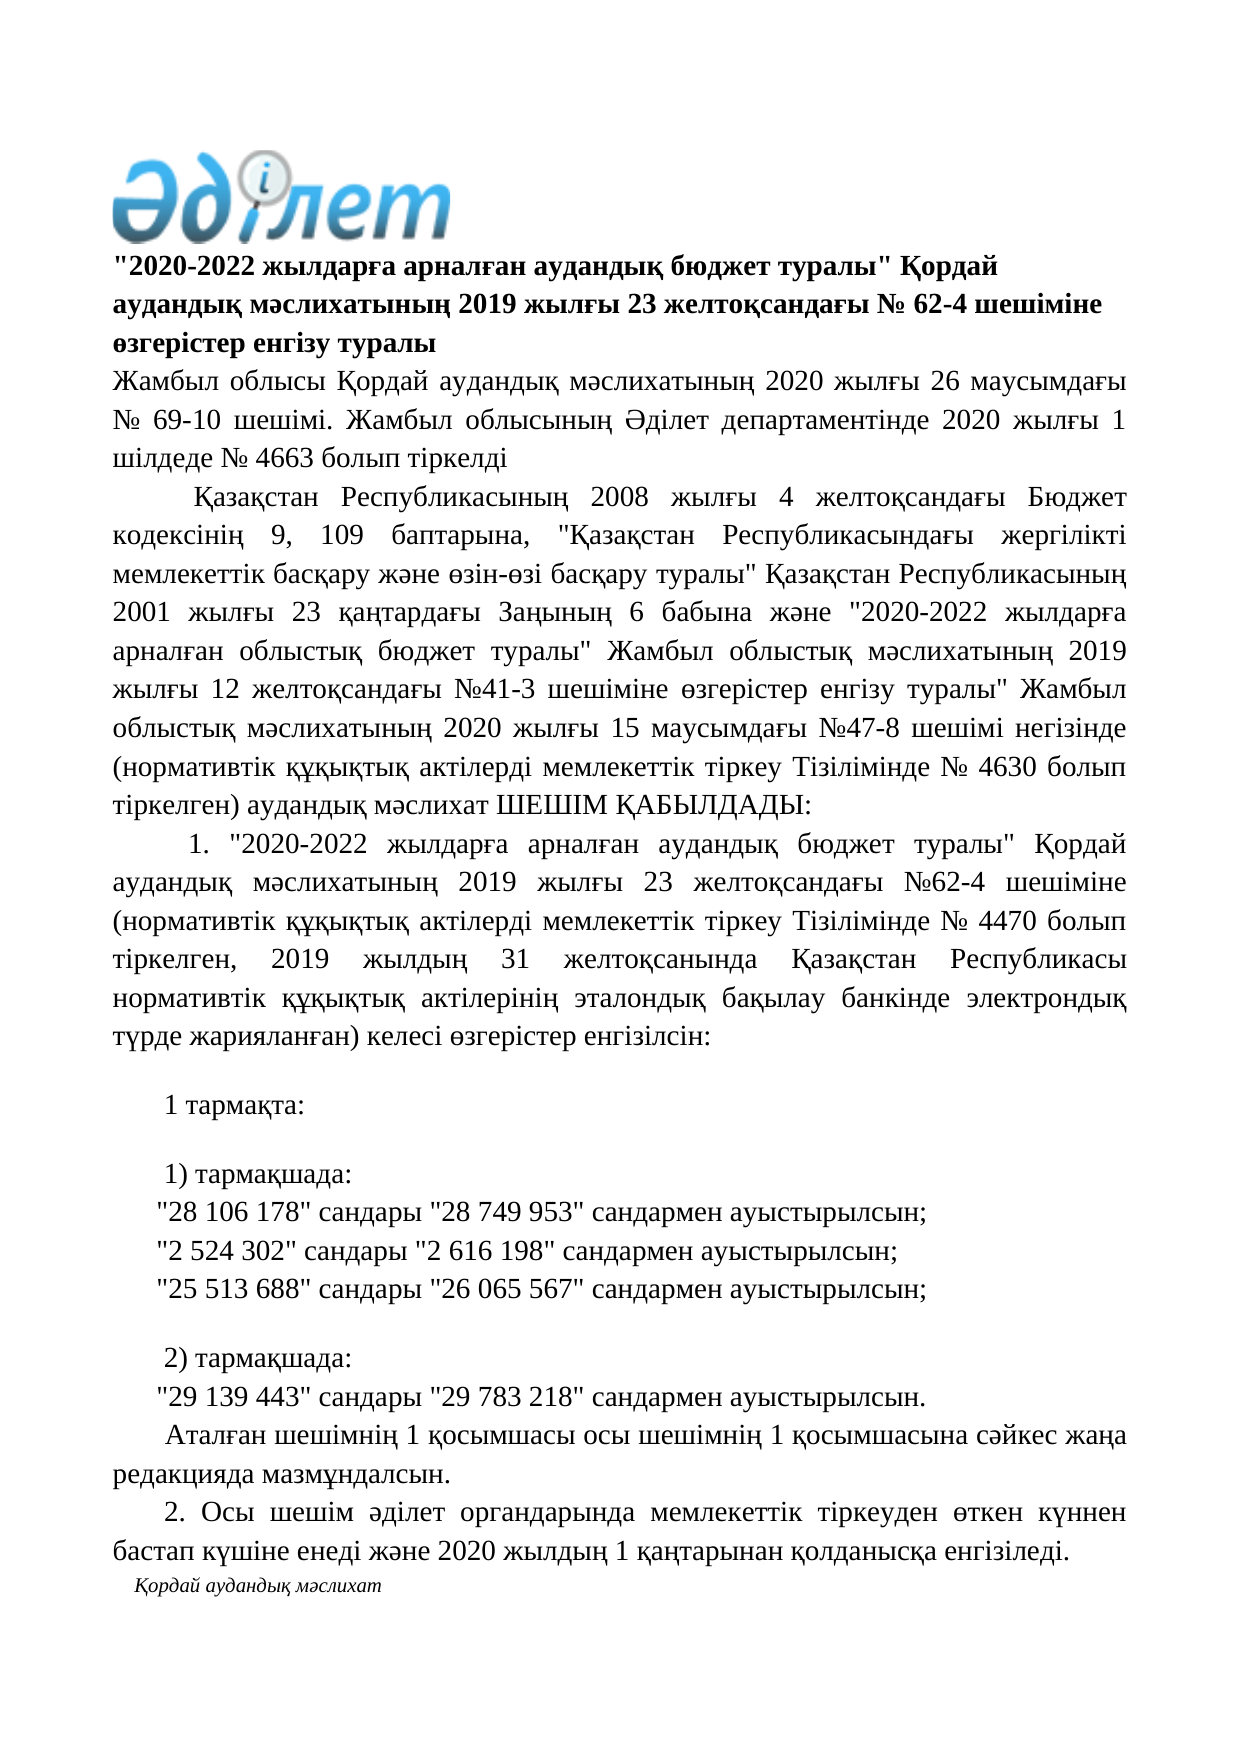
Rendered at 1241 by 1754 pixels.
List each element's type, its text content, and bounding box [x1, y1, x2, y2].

table_header Қордай аудандық мәслихат [101, 1572, 1240, 1603]
text Қазақстан Республикасының 2008 жылғы 4 желтоқсандағы Бюджет кодексінің 9, 109 баптарына, "Қазақстан Республикасындағы жергілікті мемлекеттік басқару және өзін-өзі басқару туралы" Қазақстан Республикасының 2001 жылғы 23 қаңтардағы Заңының 6 бабына және "2020-2022 жылдарға арналған облыстық бюджет туралы" Жамбыл облыстық мәслихатының 2019 жылғы 12 желтоқсандағы №41-3 шешіміне өзгерістер енгізу туралы" Жамбыл облыстық мәслихатының 2020 жылғы 15 маусымдағы №47-8 шешімі негізінде (нормативтік құқықтық актілерді мемлекеттік тіркеу Тізілімінде № 4630 болып тіркелген) аудандық мәслихат ШЕШІМ ҚАБЫЛДАДЫ: [112, 479, 1128, 821]
text "28 106 178" сандары "28 749 953" сандармен ауыстырылсын; [112, 1194, 1128, 1228]
text 1) тармақшада: [112, 1156, 1128, 1189]
text Аталған шешімнің 1 қосымшасы осы шешімнің 1 қосымшасына сәйкес жаңа редакцияда мазмұндалсын. [112, 1417, 1128, 1489]
text 2. Осы шешім әділет органдарында мемлекеттік тіркеуден өткен күннен бастап күшіне енеді және 2020 жылдың 1 қаңтарынан қолданысқа енгізіледі. [112, 1494, 1128, 1567]
picture [112, 150, 451, 244]
text 2) тармақшада: [112, 1340, 1128, 1374]
text "25 513 688" сандары "26 065 567" сандармен ауыстырылсын; [112, 1272, 1128, 1305]
text "2 524 302" сандары "2 616 198" сандармен ауыстырылсын; [112, 1233, 1128, 1267]
text 1. "2020-2022 жылдарға арналған аудандық бюджет туралы" Қордай аудандық мәслихатының 2019 жылғы 23 желтоқсандағы №62-4 шешіміне (нормативтік құқықтық актілерді мемлекеттік тіркеу Тізілімінде № 4470 болып тіркелген, 2019 жылдың 31 желтоқсанында Қазақстан Республикасы нормативтік құқықтық актілерінің эталондық бақылау банкінде электрондық түрде жарияланған) келесі өзгерістер енгізілсін: [112, 826, 1128, 1052]
text "2020-2022 жылдарға арналған аудандық бюджет туралы" Қордай аудандық мәслихатының 2019 жылғы 23 желтоқсандағы № 62-4 шешіміне өзгерістер енгізу туралы [112, 248, 1128, 358]
text 1 тармақта: [112, 1087, 1128, 1121]
text "29 139 443" сандары "29 783 218" сандармен ауыстырылсын. [112, 1379, 1128, 1412]
text Жамбыл облысы Қордай аудандық мәслихатының 2020 жылғы 26 маусымдағы № 69-10 шешімі. Жамбыл облысының Әділет департаментінде 2020 жылғы 1 шілдеде № 4663 болып тіркелді [112, 363, 1128, 474]
